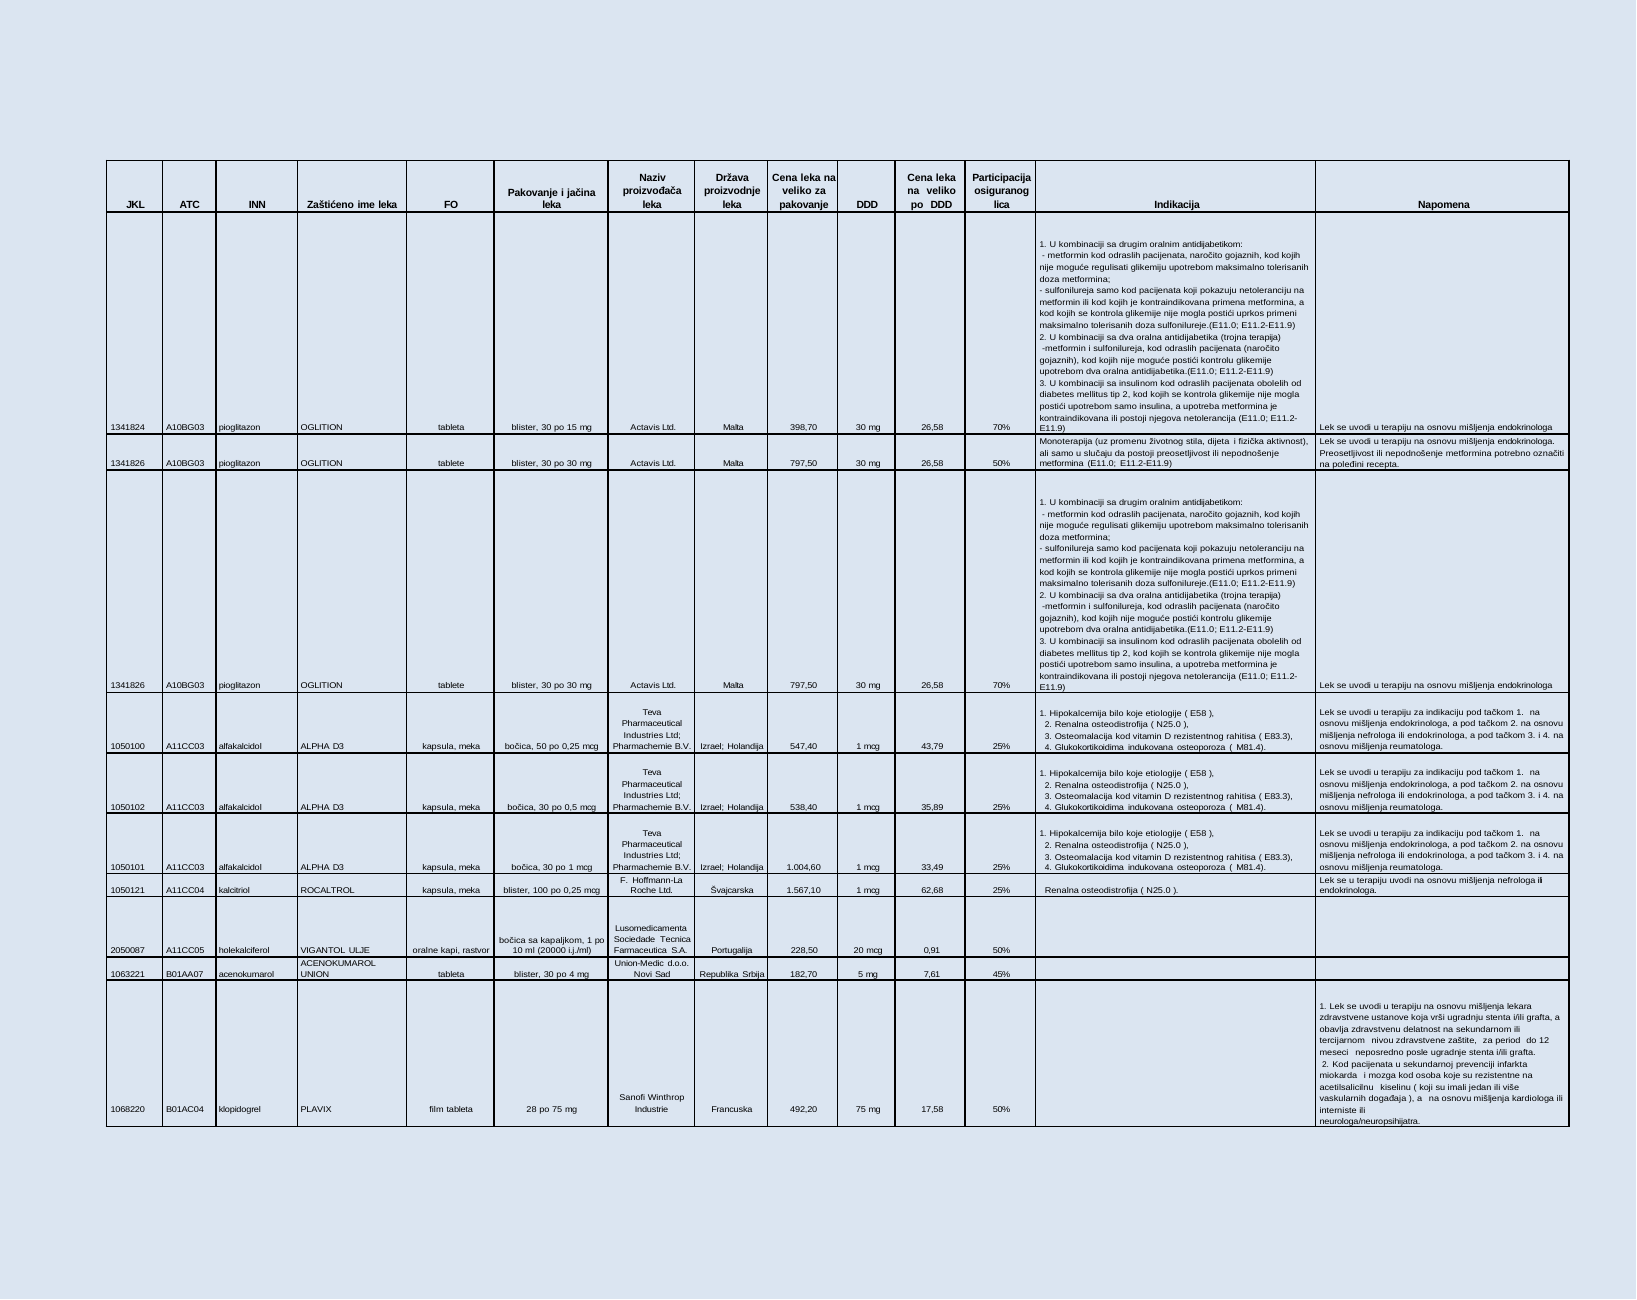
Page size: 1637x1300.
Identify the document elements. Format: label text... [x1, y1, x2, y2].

table_cell blister, 30 po 15 mg [495, 213, 607, 433]
table_cell film tableta [407, 981, 493, 1126]
table_cell 538,40 [768, 754, 837, 812]
table_cell 0,91 [896, 897, 964, 956]
table_cell Actavis Ltd. [609, 471, 694, 692]
table_cell Teva Pharmaceutical Industries Ltd; Pharmachemie B.V. [609, 814, 694, 873]
table_cell 1341826 [107, 435, 162, 469]
table_cell Lek se uvodi u terapiju za indikaciju pod tačkom 1. na osnovu mišljenja endokrinologa, a pod tačkom 2. na osnovu mišljenja nefrologa ili endokrinologa, a pod tačkom 3. i 4. na osnovu mišljenja reumatologa. [1316, 754, 1568, 812]
table_cell 50% [966, 435, 1035, 469]
table_cell OGLITION [298, 471, 406, 692]
table_cell acenokumarol [217, 958, 297, 979]
table_cell 43,79 [896, 693, 964, 752]
table_header DDD [838, 161, 894, 211]
table_cell [1036, 958, 1315, 979]
table_cell Francuska [695, 981, 767, 1126]
table_cell 1.567,10 [768, 874, 837, 896]
table_cell Izrael; Holandija [695, 814, 767, 873]
table_cell ALPHA D3 [298, 693, 406, 752]
table_cell 25% [966, 874, 1035, 896]
table_cell blister, 100 po 0,25 mcg [495, 874, 607, 896]
table_cell Teva Pharmaceutical Industries Ltd; Pharmachemie B.V. [609, 693, 694, 752]
table_header Participacija osiguranog lica [966, 161, 1035, 211]
table_cell pioglitazon [217, 435, 297, 469]
table_cell 1050100 [107, 693, 162, 752]
table_header INN [217, 161, 297, 211]
table_cell 1050101 [107, 814, 162, 873]
table_cell tableta [407, 958, 493, 979]
table_cell 70% [966, 213, 1035, 433]
table_cell 547,40 [768, 693, 837, 752]
table_header Država proizvodnje leka [695, 161, 767, 211]
table_cell ROCALTROL [298, 874, 406, 896]
table_cell B01AC04 [163, 981, 215, 1126]
table_cell 50% [966, 897, 1035, 956]
table_cell 45% [966, 958, 1035, 979]
table_cell pioglitazon [217, 213, 297, 433]
table_cell 75 mg [838, 981, 894, 1126]
table_cell 492,20 [768, 981, 837, 1126]
table_cell Lek se uvodi u terapiju za indikaciju pod tačkom 1. na osnovu mišljenja endokrinologa, a pod tačkom 2. na osnovu mišljenja nefrologa ili endokrinologa, a pod tačkom 3. i 4. na osnovu mišljenja reumatologa. [1316, 814, 1568, 873]
table_cell PLAVIX [298, 981, 406, 1126]
table_cell Lek se uvodi u terapiju za indikaciju pod tačkom 1. na osnovu mišljenja endokrinologa, a pod tačkom 2. na osnovu mišljenja nefrologa ili endokrinologa, a pod tačkom 3. i 4. na osnovu mišljenja reumatologa. [1316, 693, 1568, 752]
table_cell 228,50 [768, 897, 837, 956]
table_cell pioglitazon [217, 471, 297, 692]
table_cell Izrael; Holandija [695, 754, 767, 812]
table_cell Lek se uvodi u terapiju na osnovu mišljenja endokrinologa. Preosetljivost ili nepodnošenje metformina potrebno označiti na poleđini recepta. [1316, 435, 1568, 469]
table_cell kapsula, meka [407, 754, 493, 812]
table_cell Lek se u terapiju uvodi na osnovu mišljenja nefrologa ili endokrinologa. [1316, 874, 1568, 896]
table_cell 30 mg [838, 435, 894, 469]
table_cell 26,58 [896, 435, 964, 469]
table_cell Malta [695, 213, 767, 433]
table_cell kapsula, meka [407, 814, 493, 873]
table_cell 28 po 75 mg [495, 981, 607, 1126]
table_cell 50% [966, 981, 1035, 1126]
table_cell 25% [966, 693, 1035, 752]
table_cell bočica, 50 po 0,25 mcg [495, 693, 607, 752]
table_cell 182,70 [768, 958, 837, 979]
table_cell Union-Medic d.o.o. Novi Sad [609, 958, 694, 979]
table_cell Lek se uvodi u terapiju na osnovu mišljenja endokrinologa [1316, 471, 1568, 692]
table_cell 797,50 [768, 471, 837, 692]
table_cell 33,49 [896, 814, 964, 873]
table_cell A11CC03 [163, 693, 215, 752]
table_cell 25% [966, 754, 1035, 812]
table_cell A10BG03 [163, 213, 215, 433]
table_cell tablete [407, 435, 493, 469]
table_cell 30 mg [838, 471, 894, 692]
table_cell OGLITION [298, 213, 406, 433]
table_header ATC [163, 161, 215, 211]
table_cell blister, 30 po 30 mg [495, 435, 607, 469]
table_cell 2050087 [107, 897, 162, 956]
table_cell Lusomedicamenta Sociedade Tecnica Farmaceutica S.A. [609, 897, 694, 956]
table_cell Hipokalcemija bilo koje etiologije ( E58 ), Renalna osteodistrofija ( N25.0 ), Osteomalacija kod vitamin D rezistentnog rahitisa ( E83.3), Glukokortikoidima indukovana osteoporoza ( M81.4). [1036, 814, 1315, 873]
table_cell U kombinaciji sa drugim oralnim antidijabetikom: metformin kod odraslih pacijenata, naročito gojaznih, kod kojih nije moguće regulisati glikemiju upotrebom maksimalno tolerisanih doza metformina; sulfonilureja samo kod pacijenata koji pokazuju netoleranciju na metformin ili kod kojih je kontraindikovana primena metformina, a kod kojih se kontrola glikemije nije mogla postići uprkos primeni maksimalno tolerisanih doza sulfonilureje.(E11.0; E11.2-E11.9) U kombinaciji sa dva oralna antidijabetika (trojna terapija) -metformin i sulfonilureja, kod odraslih pacijenata (naročito gojaznih), kod kojih nije moguće postići kontrolu glikemije upotrebom dva oralna antidijabetika.(E11.0; E11.2-E11.9) U kombinaciji sa insulinom kod odraslih pacijenata obolelih od diabetes mellitus tip 2, kod kojih se kontrola glikemije nije mogla postići upotrebom samo insulina, a upotreba metformina je kontraindikovana ili postoji njegova netolerancija (E11.0; E11.2- E11.9) [1036, 213, 1315, 433]
table_cell ALPHA D3 [298, 814, 406, 873]
table_cell 1 mcg [838, 693, 894, 752]
table_cell 26,58 [896, 213, 964, 433]
table_cell A10BG03 [163, 435, 215, 469]
table_cell tablete [407, 471, 493, 692]
table_cell 7,61 [896, 958, 964, 979]
table_cell 5 mg [838, 958, 894, 979]
table_cell Malta [695, 435, 767, 469]
table_cell alfakalcidol [217, 754, 297, 812]
table_cell Portugalija [695, 897, 767, 956]
table_cell alfakalcidol [217, 814, 297, 873]
table_cell 25% [966, 814, 1035, 873]
table_cell A11CC03 [163, 814, 215, 873]
table_cell 17,58 [896, 981, 964, 1126]
table_cell Actavis Ltd. [609, 435, 694, 469]
table_cell Malta [695, 471, 767, 692]
table_cell 20 mcg [838, 897, 894, 956]
table_cell A11CC04 [163, 874, 215, 896]
table_cell kalcitriol [217, 874, 297, 896]
table_cell kapsula, meka [407, 693, 493, 752]
table_cell F. Hoffmann-La Roche Ltd. [609, 874, 694, 896]
table_cell [1036, 897, 1315, 956]
table_cell Sanofi Winthrop Industrie [609, 981, 694, 1126]
table_cell Lek se uvodi u terapiju na osnovu mišljenja endokrinologa [1316, 213, 1568, 433]
table_cell 1341824 [107, 213, 162, 433]
table_cell A10BG03 [163, 471, 215, 692]
table_cell alfakalcidol [217, 693, 297, 752]
table_cell klopidogrel [217, 981, 297, 1126]
table_header Zaštićeno ime leka [298, 161, 406, 211]
table_header FO [407, 161, 493, 211]
table_cell Actavis Ltd. [609, 213, 694, 433]
table_header Napomena [1316, 161, 1568, 211]
table_cell [1316, 958, 1568, 979]
table_cell [1036, 981, 1315, 1126]
table_cell Teva Pharmaceutical Industries Ltd; Pharmachemie B.V. [609, 754, 694, 812]
table_cell 1341826 [107, 471, 162, 692]
table_cell 30 mg [838, 213, 894, 433]
table_header Indikacija [1036, 161, 1315, 211]
table_cell 1068220 [107, 981, 162, 1126]
table_cell holekalciferol [217, 897, 297, 956]
table_cell oralne kapi, rastvor [407, 897, 493, 956]
table_cell Renalna osteodistrofija ( N25.0 ). [1036, 874, 1315, 896]
table_cell bočica, 30 po 0,5 mcg [495, 754, 607, 812]
table_cell 70% [966, 471, 1035, 692]
table_cell A11CC03 [163, 754, 215, 812]
table_cell 398,70 [768, 213, 837, 433]
table_cell ALPHA D3 [298, 754, 406, 812]
table_cell 1 mcg [838, 754, 894, 812]
table_cell OGLITION [298, 435, 406, 469]
table_cell Hipokalcemija bilo koje etiologije ( E58 ), Renalna osteodistrofija ( N25.0 ), Osteomalacija kod vitamin D rezistentnog rahitisa ( E83.3), Glukokortikoidima indukovana osteoporoza ( M81.4). [1036, 754, 1315, 812]
table_cell tableta [407, 213, 493, 433]
table_cell kapsula, meka [407, 874, 493, 896]
table_header Pakovanje i jačina leka [495, 161, 607, 211]
table_header Cena leka na veliko po DDD [896, 161, 964, 211]
table_cell U kombinaciji sa drugim oralnim antidijabetikom: metformin kod odraslih pacijenata, naročito gojaznih, kod kojih nije moguće regulisati glikemiju upotrebom maksimalno tolerisanih doza metformina; sulfonilureja samo kod pacijenata koji pokazuju netoleranciju na metformin ili kod kojih je kontraindikovana primena metformina, a kod kojih se kontrola glikemije nije mogla postići uprkos primeni maksimalno tolerisanih doza sulfonilureje.(E11.0; E11.2-E11.9) U kombinaciji sa dva oralna antidijabetika (trojna terapija) -metformin i sulfonilureja, kod odraslih pacijenata (naročito gojaznih), kod kojih nije moguće postići kontrolu glikemije upotrebom dva oralna antidijabetika.(E11.0; E11.2-E11.9) U kombinaciji sa insulinom kod odraslih pacijenata obolelih od diabetes mellitus tip 2, kod kojih se kontrola glikemije nije mogla postići upotrebom samo insulina, a upotreba metformina je kontraindikovana ili postoji njegova netolerancija (E11.0; E11.2- E11.9) [1036, 471, 1315, 692]
table_cell bočica sa kapaljkom, 1 po 10 ml (20000 i.j./ml) [495, 897, 607, 956]
table_cell 1050102 [107, 754, 162, 812]
table_cell A11CC05 [163, 897, 215, 956]
table_cell VIGANTOL ULJE [298, 897, 406, 956]
table_cell 1 mcg [838, 874, 894, 896]
table_header JKL [107, 161, 162, 211]
table_cell 797,50 [768, 435, 837, 469]
table_cell 1050121 [107, 874, 162, 896]
table_cell B01AA07 [163, 958, 215, 979]
table_cell 62,68 [896, 874, 964, 896]
table_cell 26,58 [896, 471, 964, 692]
table_cell 1.004,60 [768, 814, 837, 873]
table_cell Hipokalcemija bilo koje etiologije ( E58 ), Renalna osteodistrofija ( N25.0 ), Osteomalacija kod vitamin D rezistentnog rahitisa ( E83.3), Glukokortikoidima indukovana osteoporoza ( M81.4). [1036, 693, 1315, 752]
table_cell [1316, 897, 1568, 956]
table_cell 1063221 [107, 958, 162, 979]
table_header Cena leka na veliko za pakovanje [768, 161, 837, 211]
table_cell bočica, 30 po 1 mcg [495, 814, 607, 873]
table_cell Republika Srbija [695, 958, 767, 979]
table_cell 1 mcg [838, 814, 894, 873]
table_cell Izrael; Holandija [695, 693, 767, 752]
table_cell blister, 30 po 30 mg [495, 471, 607, 692]
table_cell ACENOKUMAROL UNION [298, 958, 406, 979]
table_cell blister, 30 po 4 mg [495, 958, 607, 979]
table_cell 35,89 [896, 754, 964, 812]
table_cell Švajcarska [695, 874, 767, 896]
table_header Naziv proizvođača leka [609, 161, 694, 211]
